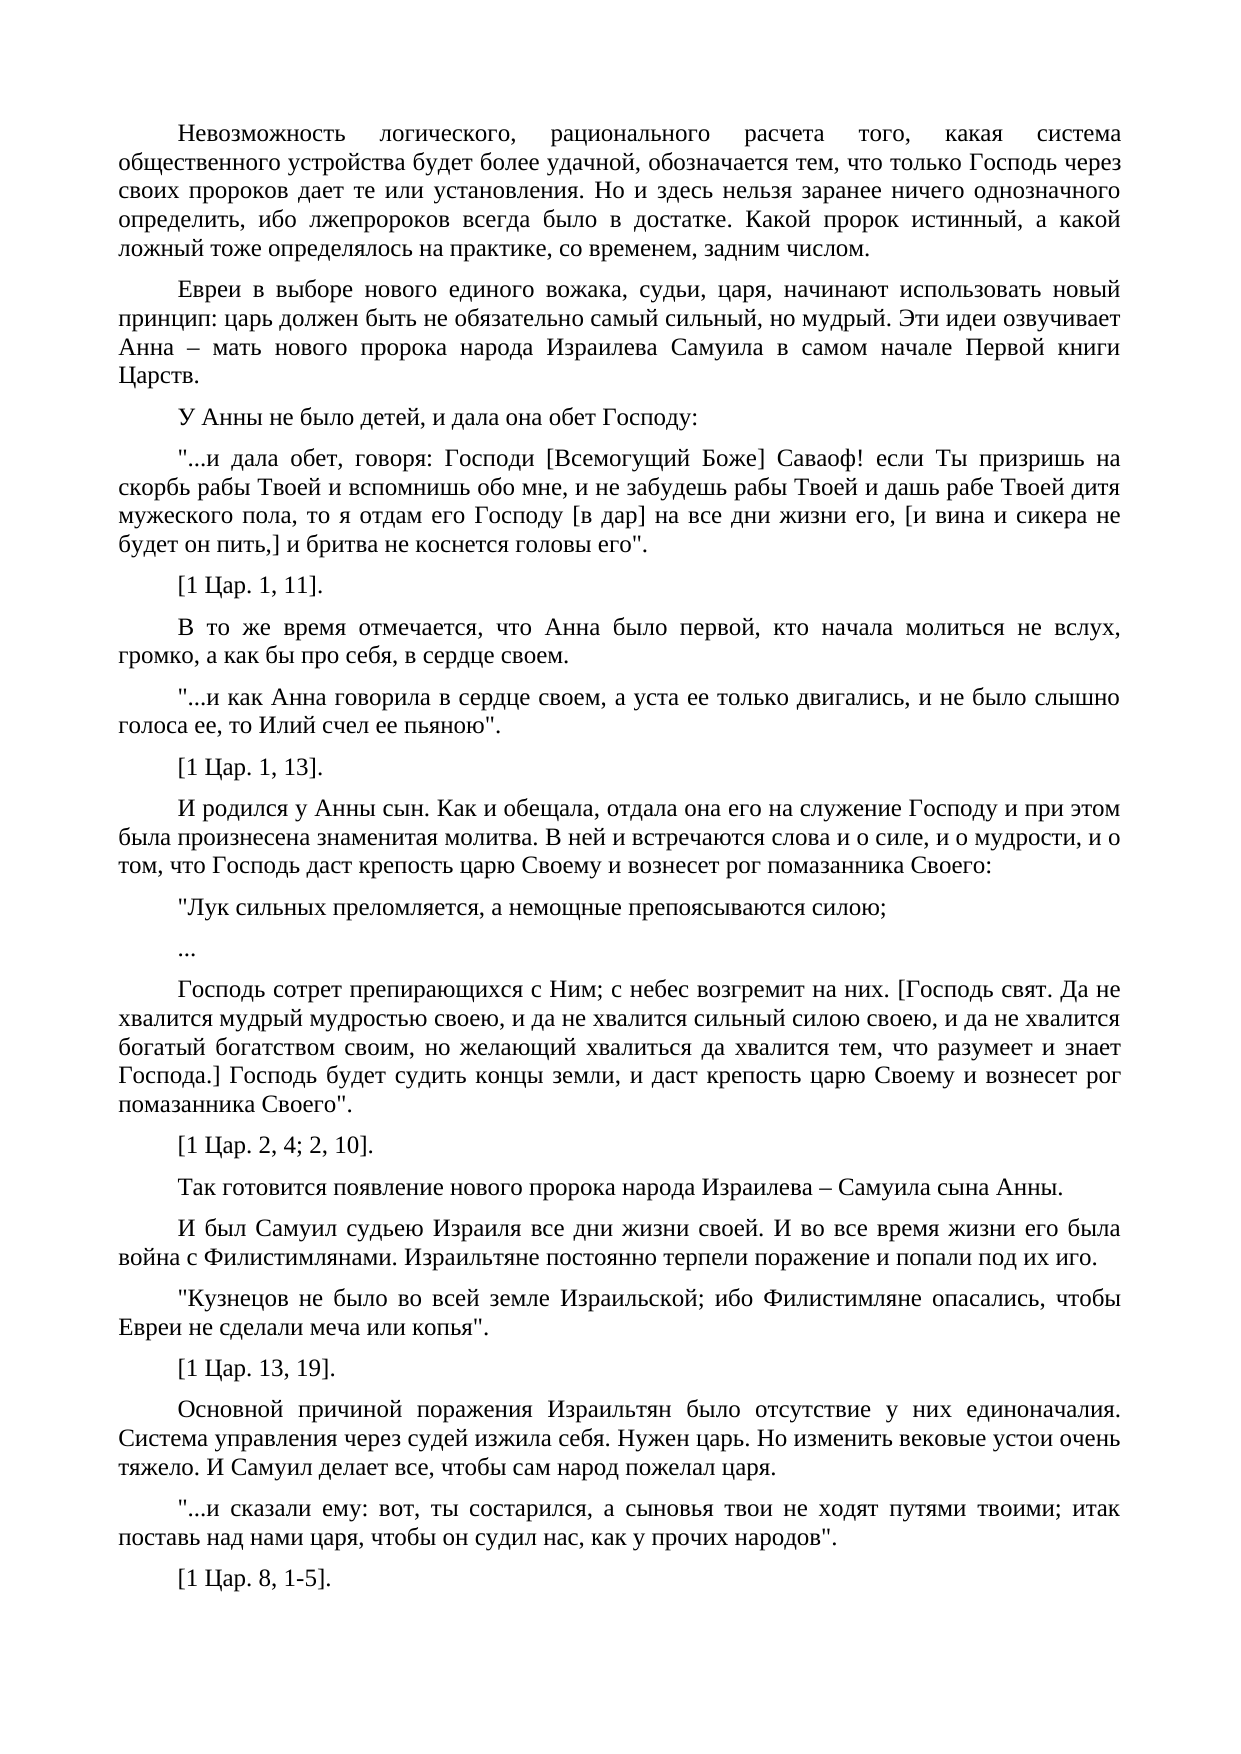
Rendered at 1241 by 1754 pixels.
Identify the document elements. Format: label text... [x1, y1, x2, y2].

text "...и дала обет, говоря: Господи [Всемогущий Боже] Саваоф! если Ты призришь на скорбь рабы Твоей и вспомнишь обо мне, и не забудешь рабы Твоей и дашь рабе Твоей дитя мужеского пола, то я отдам его Господу [в дар] на все дни жизни его, [и вина и сикера не будет он пить,] и бритва не коснется головы его". [118, 443, 1122, 558]
text ... [118, 933, 1122, 962]
text [1 Цар. 13, 19]. [118, 1353, 1122, 1382]
text Господь сотрет препирающихся с Ним; с небес возгремит на них. [Господь свят. Да не хвалится мудрый мудростью своею, и да не хвалится сильный силою своею, и да не хвалится богатый богатством своим, но желающий хвалиться да хвалится тем, что разумеет и знает Господа.] Господь будет судить концы земли, и даст крепость царю Своему и вознесет рог помазанника Своего". [118, 974, 1122, 1118]
text [1 Цар. 1, 13]. [118, 752, 1122, 781]
text И родился у Анны сын. Как и обещала, отдала она его на служение Господу и при этом была произнесена знаменитая молитва. В ней и встречаются слова и о силе, и о мудрости, и о том, что Господь даст крепость царю Своему и вознесет рог помазанника Своего: [118, 793, 1122, 879]
text [1 Цар. 8, 1-5]. [118, 1563, 1122, 1592]
text Так готовится появление нового пророка народа Израилева – Самуила сына Анны. [118, 1172, 1122, 1201]
text "Лук сильных преломляется, а немощные препоясываются силою; [118, 892, 1122, 921]
text У Анны не было детей, и дала она обет Господу: [118, 402, 1122, 431]
text И был Самуил судьею Израиля все дни жизни своей. И во все время жизни его была война с Филистимлянами. Израильтяне постоянно терпели поражение и попали под их иго. [118, 1213, 1122, 1271]
text "Кузнецов не было во всей земле Израильской; ибо Филистимляне опасались, чтобы Евреи не сделали меча или копья". [118, 1283, 1122, 1341]
text Евреи в выборе нового единого вожака, судьи, царя, начинают использовать новый принцип: царь должен быть не обязательно самый сильный, но мудрый. Эти идеи озвучивает Анна – мать нового пророка народа Израилева Самуила в самом начале Первой книги Царств. [118, 274, 1122, 389]
text В то же время отмечается, что Анна было первой, кто начала молиться не вслух, громко, а как бы про себя, в сердце своем. [118, 612, 1122, 669]
text Невозможность логического, рационального расчета того, какая система общественного устройства будет более удачной, обозначается тем, что только Господь через своих пророков дает те или установления. Но и здесь нельзя заранее ничего однозначного определить, ибо лжепророков всегда было в достатке. Какой пророк истинный, а какой ложный тоже определялось на практике, со временем, задним числом. [118, 118, 1122, 262]
text [1 Цар. 1, 11]. [118, 571, 1122, 599]
text Основной причиной поражения Израильтян было отсутствие у них единоначалия. Система управления через судей изжила себя. Нужен царь. Но изменить вековые устои очень тяжело. И Самуил делает все, чтобы сам народ пожелал царя. [118, 1394, 1122, 1481]
text [1 Цар. 2, 4; 2, 10]. [118, 1131, 1122, 1159]
text "...и как Анна говорила в сердце своем, а уста ее только двигались, и не было слышно голоса ее, то Илий счел ее пьяною". [118, 682, 1122, 739]
text "...и сказали ему: вот, ты состарился, а сыновья твои не ходят путями твоими; итак поставь над нами царя, чтобы он судил нас, как у прочих народов". [118, 1493, 1122, 1551]
